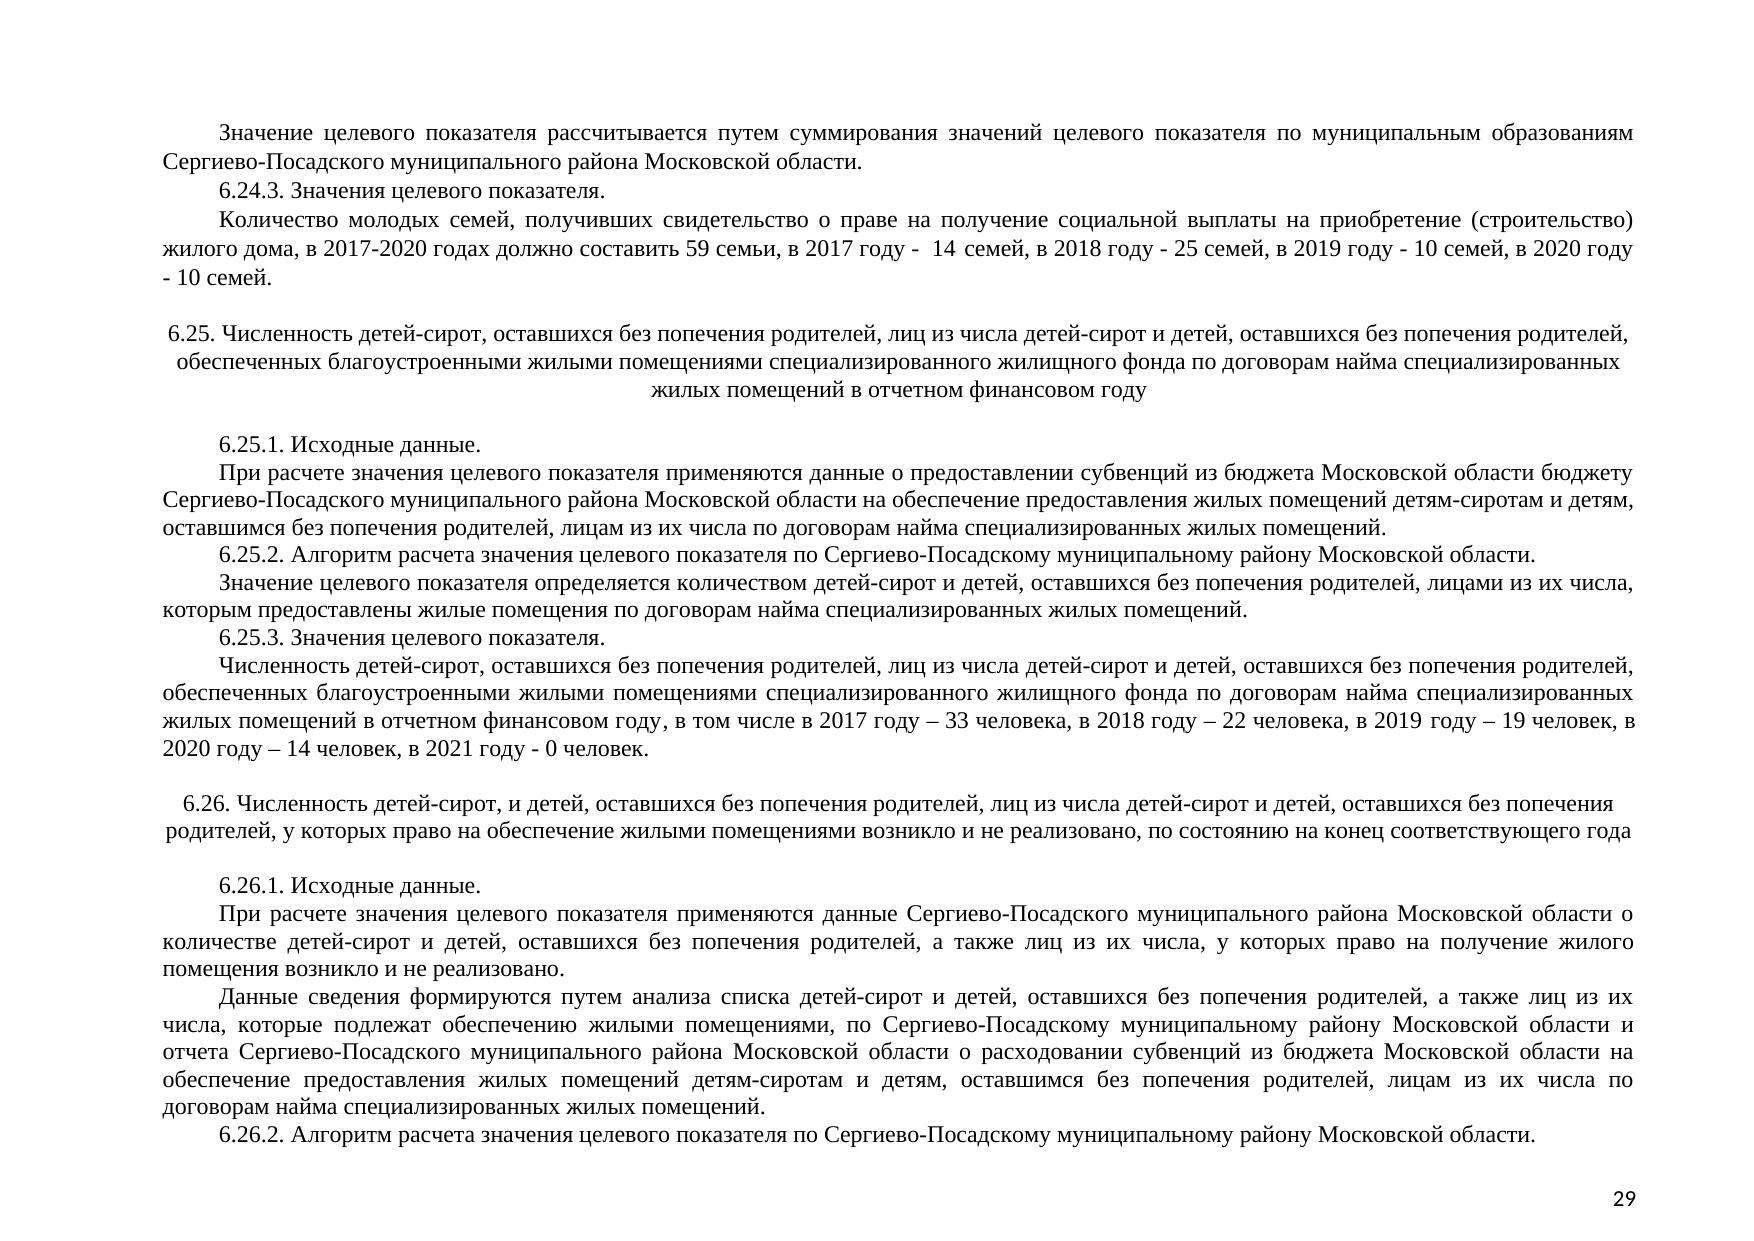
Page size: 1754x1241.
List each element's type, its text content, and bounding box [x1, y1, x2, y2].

text 6.25. Численность детей-сирот, оставшихся без попечения родителей, лиц из числа детей-сирот и детей, оставшихся без попечения родителей, обеспеченных благоустроенными жилыми помещениями специализированного жилищного фонда по договорам найма специализированных жилых помещений в отчетном финансовом году [162, 319, 1636, 402]
text 6.26.2. Алгоритм расчета значения целевого показателя по Сергиево-Посадскому муниципальному району Московской области. [162, 1120, 1636, 1148]
text 6.24.3. Значения целевого показателя. [162, 176, 1636, 204]
text 6.26. Численность детей-сирот, и детей, оставшихся без попечения родителей, лиц из числа детей-сирот и детей, оставшихся без попечения родителей, у которых право на обеспечение жилыми помещениями возникло и не реализовано, по состоянию на конец соответствующего года [162, 789, 1636, 844]
text 6.25.2. Алгоритм расчета значения целевого показателя по Сергиево-Посадскому муниципальному району Московской области. [162, 540, 1636, 568]
text При расчете значения целевого показателя применяются данные Сергиево-Посадского муниципального района Московской области о количестве детей-сирот и детей, оставшихся без попечения родителей, а также лиц из их числа, у которых право на получение жилого помещения возникло и не реализовано. [162, 899, 1636, 982]
text При расчете значения целевого показателя применяются данные о предоставлении субвенций из бюджета Московской области бюджету Сергиево-Посадского муниципального района Московской области на обеспечение предоставления жилых помещений детям-сиротам и детям, оставшимся без попечения родителей, лицам из их числа по договорам найма специализированных жилых помещений. [162, 457, 1636, 540]
text Значение целевого показателя определяется количеством детей-сирот и детей, оставшихся без попечения родителей, лицами из их числа, которым предоставлены жилые помещения по договорам найма специализированных жилых помещений. [162, 568, 1636, 623]
text Количество молодых семей, получивших свидетельство о праве на получение социальной выплаты на приобретение (строительство) жилого дома, в 2017-2020 годах должно составить 59 семьи, в 2017 году - 14 семей, в 2018 году - 25 семей, в 2019 году - 10 семей, в 2020 году - 10 семей. [162, 205, 1636, 291]
text 6.25.1. Исходные данные. [162, 430, 1636, 457]
text 6.26.1. Исходные данные. [162, 872, 1636, 899]
text Значение целевого показателя рассчитывается путем суммирования значений целевого показателя по муниципальным образованиям Сергиево-Посадского муниципального района Московской области. [162, 118, 1636, 175]
text 6.25.3. Значения целевого показателя. [162, 623, 1636, 651]
text Данные сведения формируются путем анализа списка детей-сирот и детей, оставшихся без попечения родителей, а также лиц из их числа, которые подлежат обеспечению жилыми помещениями, по Сергиево-Посадскому муниципальному району Московской области и отчета Сергиево-Посадского муниципального района Московской области о расходовании субвенций из бюджета Московской области на обеспечение предоставления жилых помещений детям-сиротам и детям, оставшимся без попечения родителей, лицам из их числа по договорам найма специализированных жилых помещений. [162, 982, 1636, 1120]
text Численность детей-сирот, оставшихся без попечения родителей, лиц из числа детей-сирот и детей, оставшихся без попечения родителей, обеспеченных благоустроенными жилыми помещениями специализированного жилищного фонда по договорам найма специализированных жилых помещений в отчетном финансовом году, в том числе в 2017 году – 33 человека, в 2018 году – 22 человека, в 2019 году – 19 человек, в 2020 году – 14 человек, в 2021 году - 0 человек. [162, 651, 1636, 761]
